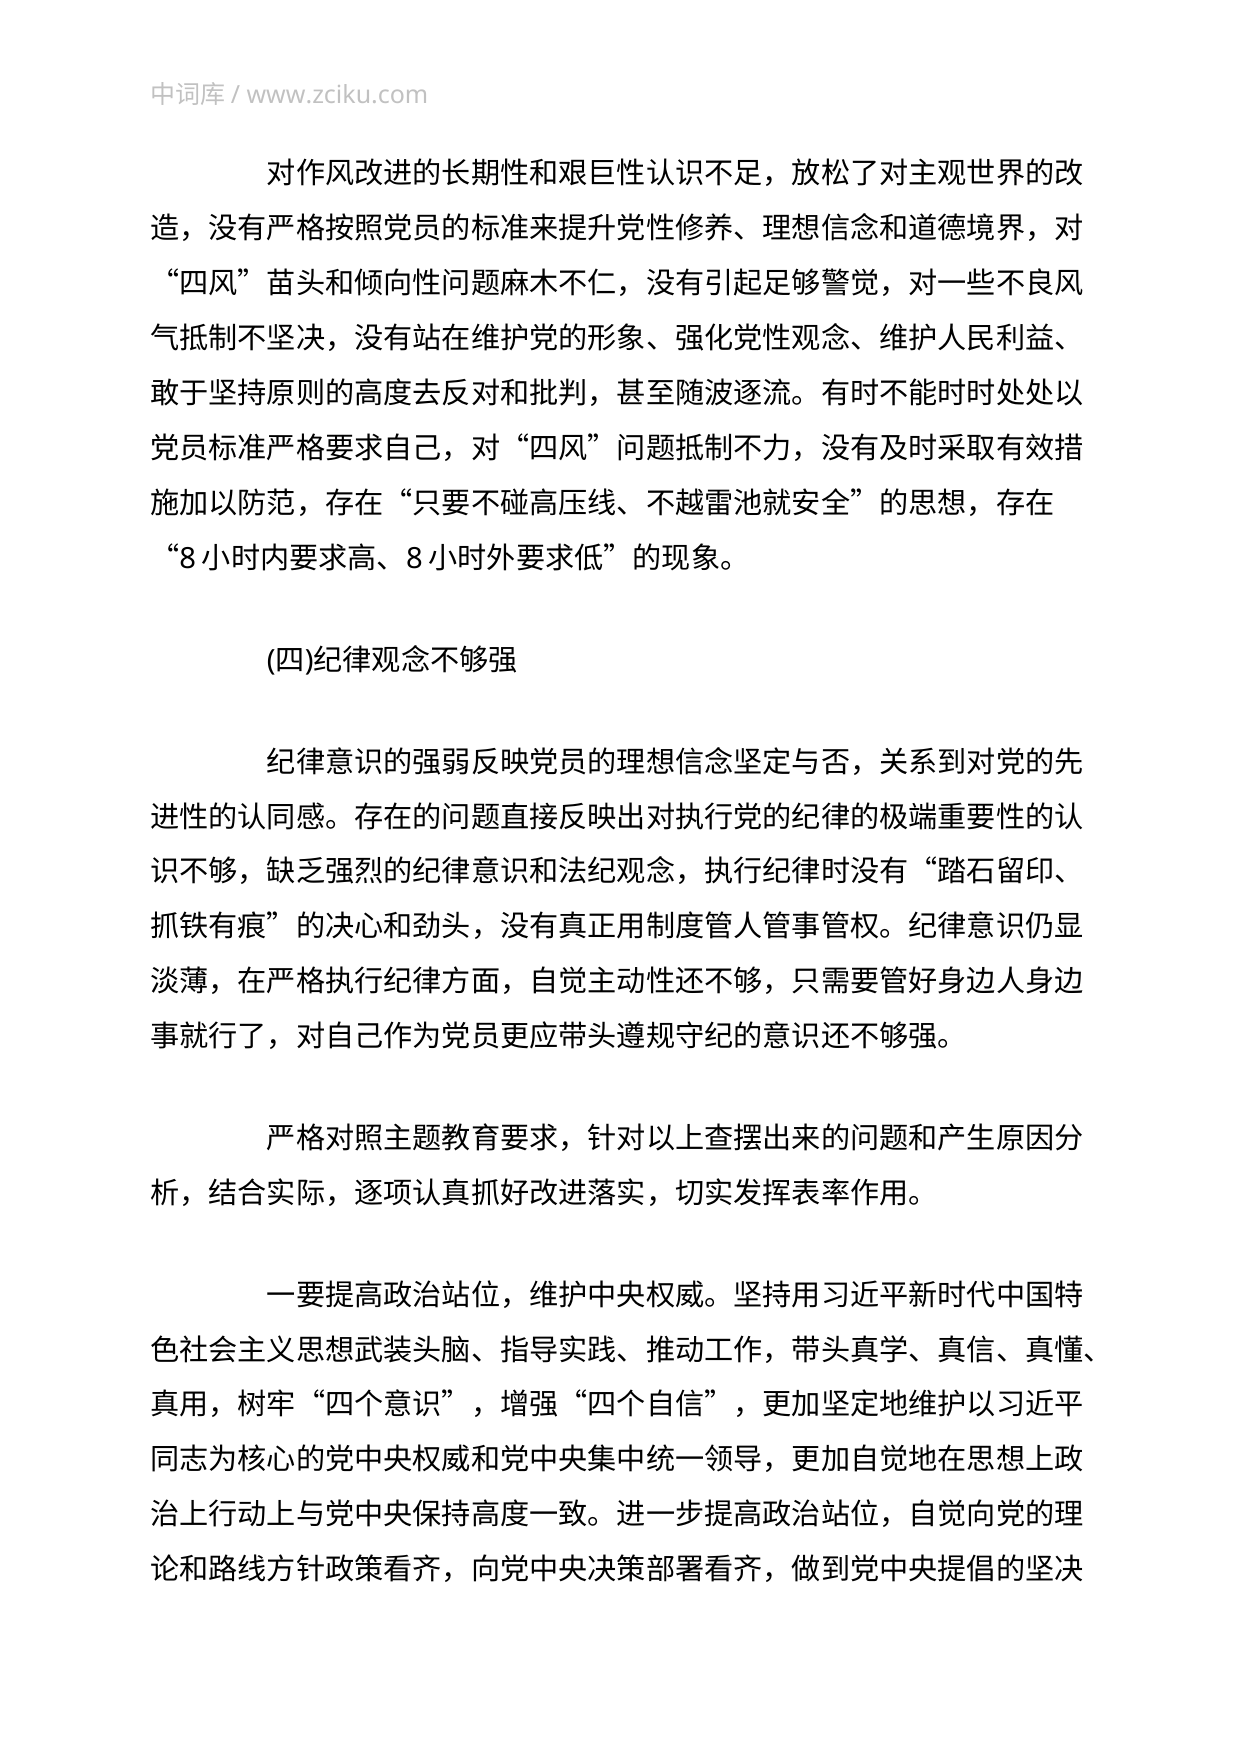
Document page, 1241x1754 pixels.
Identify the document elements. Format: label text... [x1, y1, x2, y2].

text 严格对照主题教育要求，针对以上查摆出来的问题和产生原因分析，结合实际，逐项认真抓好改进落实，切实发挥表率作用。 [150, 1114, 1090, 1212]
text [150, 1271, 1090, 1588]
text (四)纪律观念不够强 [150, 636, 1090, 679]
text 纪律意识的强弱反映党员的理想信念坚定与否，关系到对党的先进性的认同感。存在的问题直接反映出对执行党的纪律的极端重要性的认识不够，缺乏强烈的纪律意识和法纪观念，执行纪律时没有“踏石留印、抓铁有痕”的决心和劲头，没有真正用制度管人管事管权。纪律意识仍显淡薄，在严格执行纪律方面，自觉主动性还不够，只需要管好身边人身边事就行了，对自己作为党员更应带头遵规守纪的意识还不够强。 [150, 738, 1090, 1055]
text 对作风改进的长期性和艰巨性认识不足，放松了对主观世界的改造，没有严格按照党员的标准来提升党性修养、理想信念和道德境界，对“四风”苗头和倾向性问题麻木不仁，没有引起足够警觉，对一些不良风气抵制不坚决，没有站在维护党的形象、强化党性观念、维护人民利益、敢于坚持原则的高度去反对和批判，甚至随波逐流。有时不能时时处处以党员标准严格要求自己，对“四风”问题抵制不力，没有及时采取有效措施加以防范，存在“只要不碰高压线、不越雷池就安全”的思想，存在“8小时内要求高、8小时外要求低”的现象。 [150, 150, 1090, 577]
